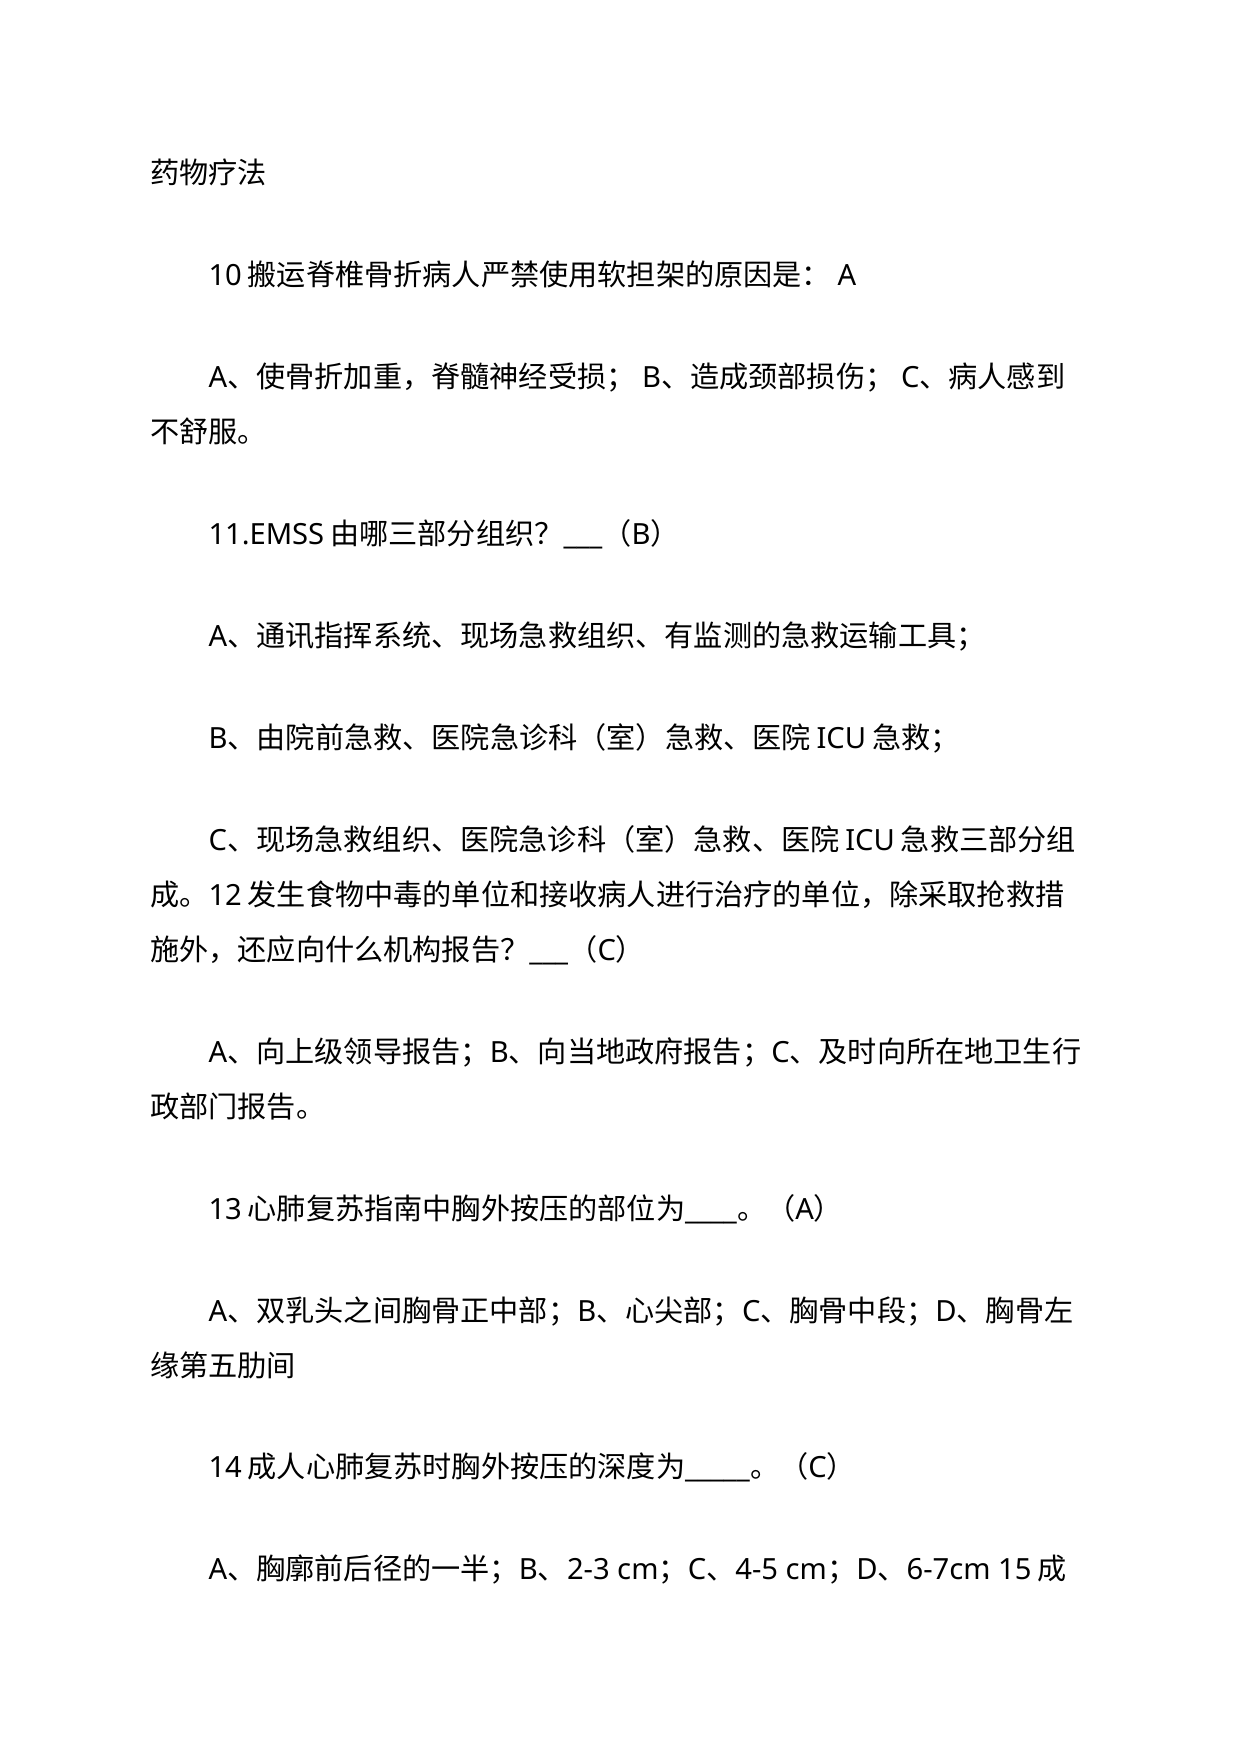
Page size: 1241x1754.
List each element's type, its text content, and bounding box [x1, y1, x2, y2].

text B、由院前急救、医院急诊科（室）急救、医院ICU急救； [150, 714, 1090, 757]
text 13心肺复苏指南中胸外按压的部位为____。（A） [150, 1185, 1090, 1228]
text A、双乳头之间胸骨正中部；B、心尖部；C、胸骨中段；D、胸骨左缘第五肋间 [150, 1287, 1090, 1384]
text 11.EMSS由哪三部分组织？___（B） [150, 511, 1090, 553]
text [150, 1546, 1090, 1588]
text A、通讯指挥系统、现场急救组织、有监测的急救运输工具； [150, 612, 1090, 655]
text 10搬运脊椎骨折病人严禁使用软担架的原因是： A [150, 252, 1090, 294]
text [150, 150, 1090, 192]
text A、向上级领导报告；B、向当地政府报告；C、及时向所在地卫生行政部门报告。 [150, 1028, 1090, 1126]
text 14成人心肺复苏时胸外按压的深度为_____。（C） [150, 1444, 1090, 1486]
text C、现场急救组织、医院急诊科（室）急救、医院ICU急救三部分组成。12发生食物中毒的单位和接收病人进行治疗的单位，除采取抢救措施外，还应向什么机构报告？___（C） [150, 816, 1090, 969]
text A、使骨折加重，脊髓神经受损； B、造成颈部损伤； C、病人感到不舒服。 [150, 354, 1090, 451]
